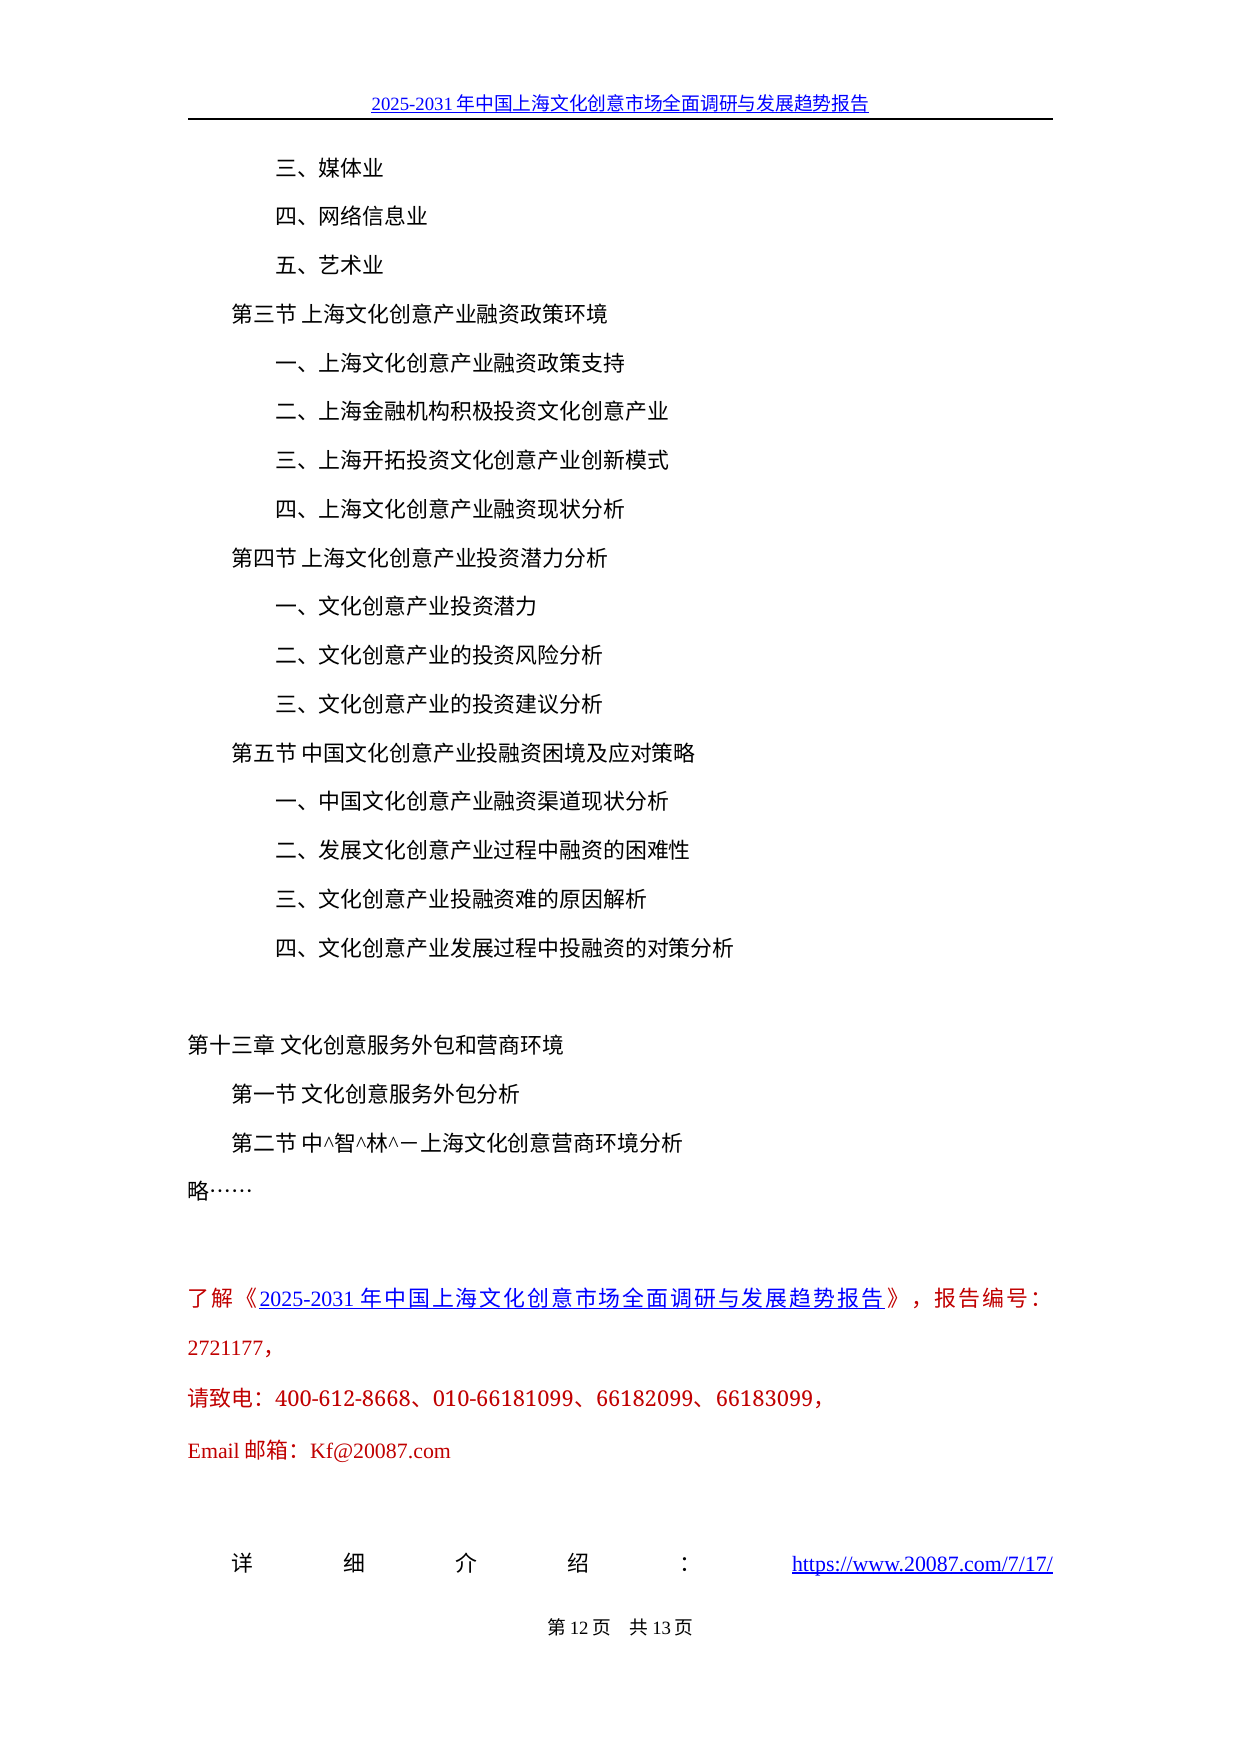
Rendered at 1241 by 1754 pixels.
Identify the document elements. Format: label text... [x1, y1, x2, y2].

text Email邮箱：Kf@20087.com [187, 1432, 1053, 1465]
text 了解《2025-2031年中国上海文化创意市场全面调研与发展趋势报告》，报告编号：2721177， [187, 1280, 1053, 1362]
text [187, 150, 1053, 1206]
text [187, 1545, 1053, 1578]
text 请致电：400-612-8668、010-66181099、66182099、66183099， [187, 1381, 1053, 1413]
